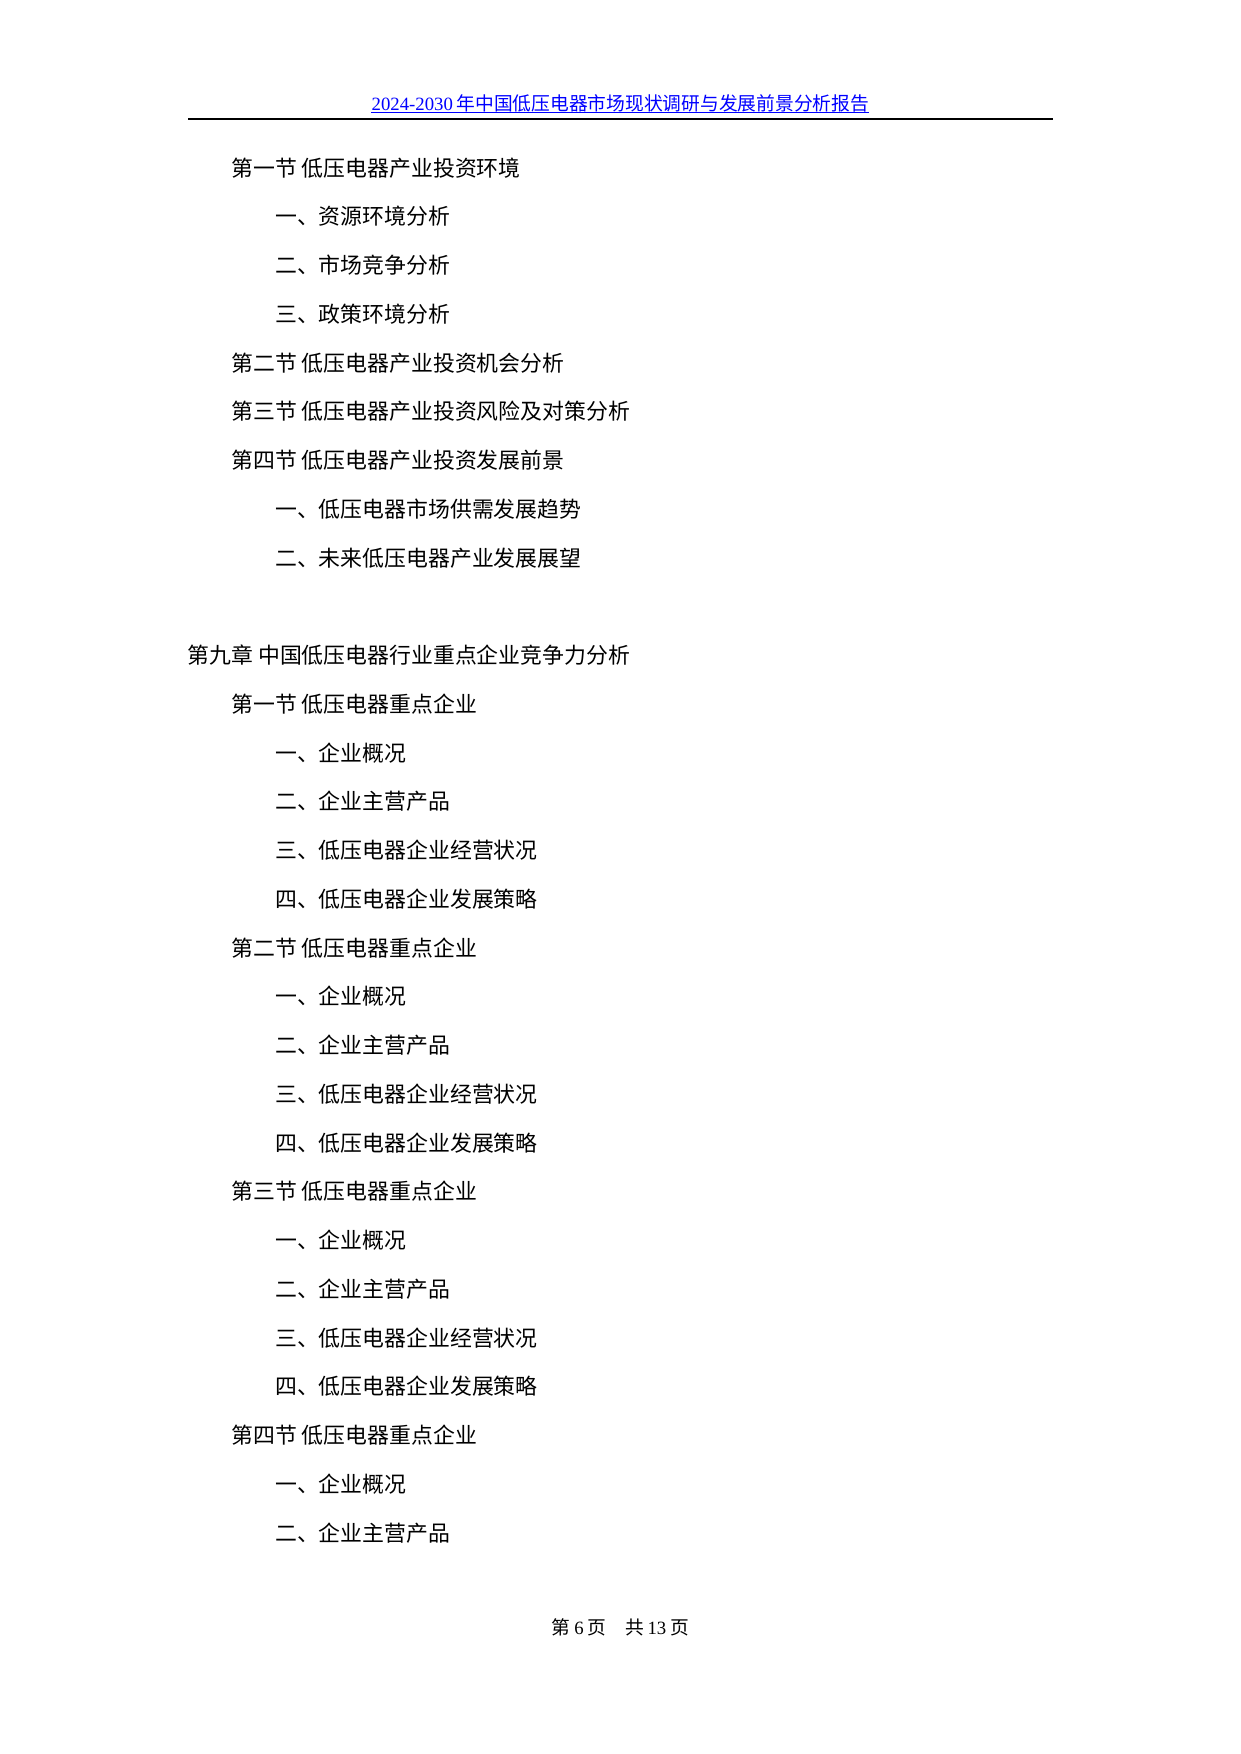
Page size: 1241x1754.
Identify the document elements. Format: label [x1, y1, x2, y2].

text [187, 150, 1053, 1548]
